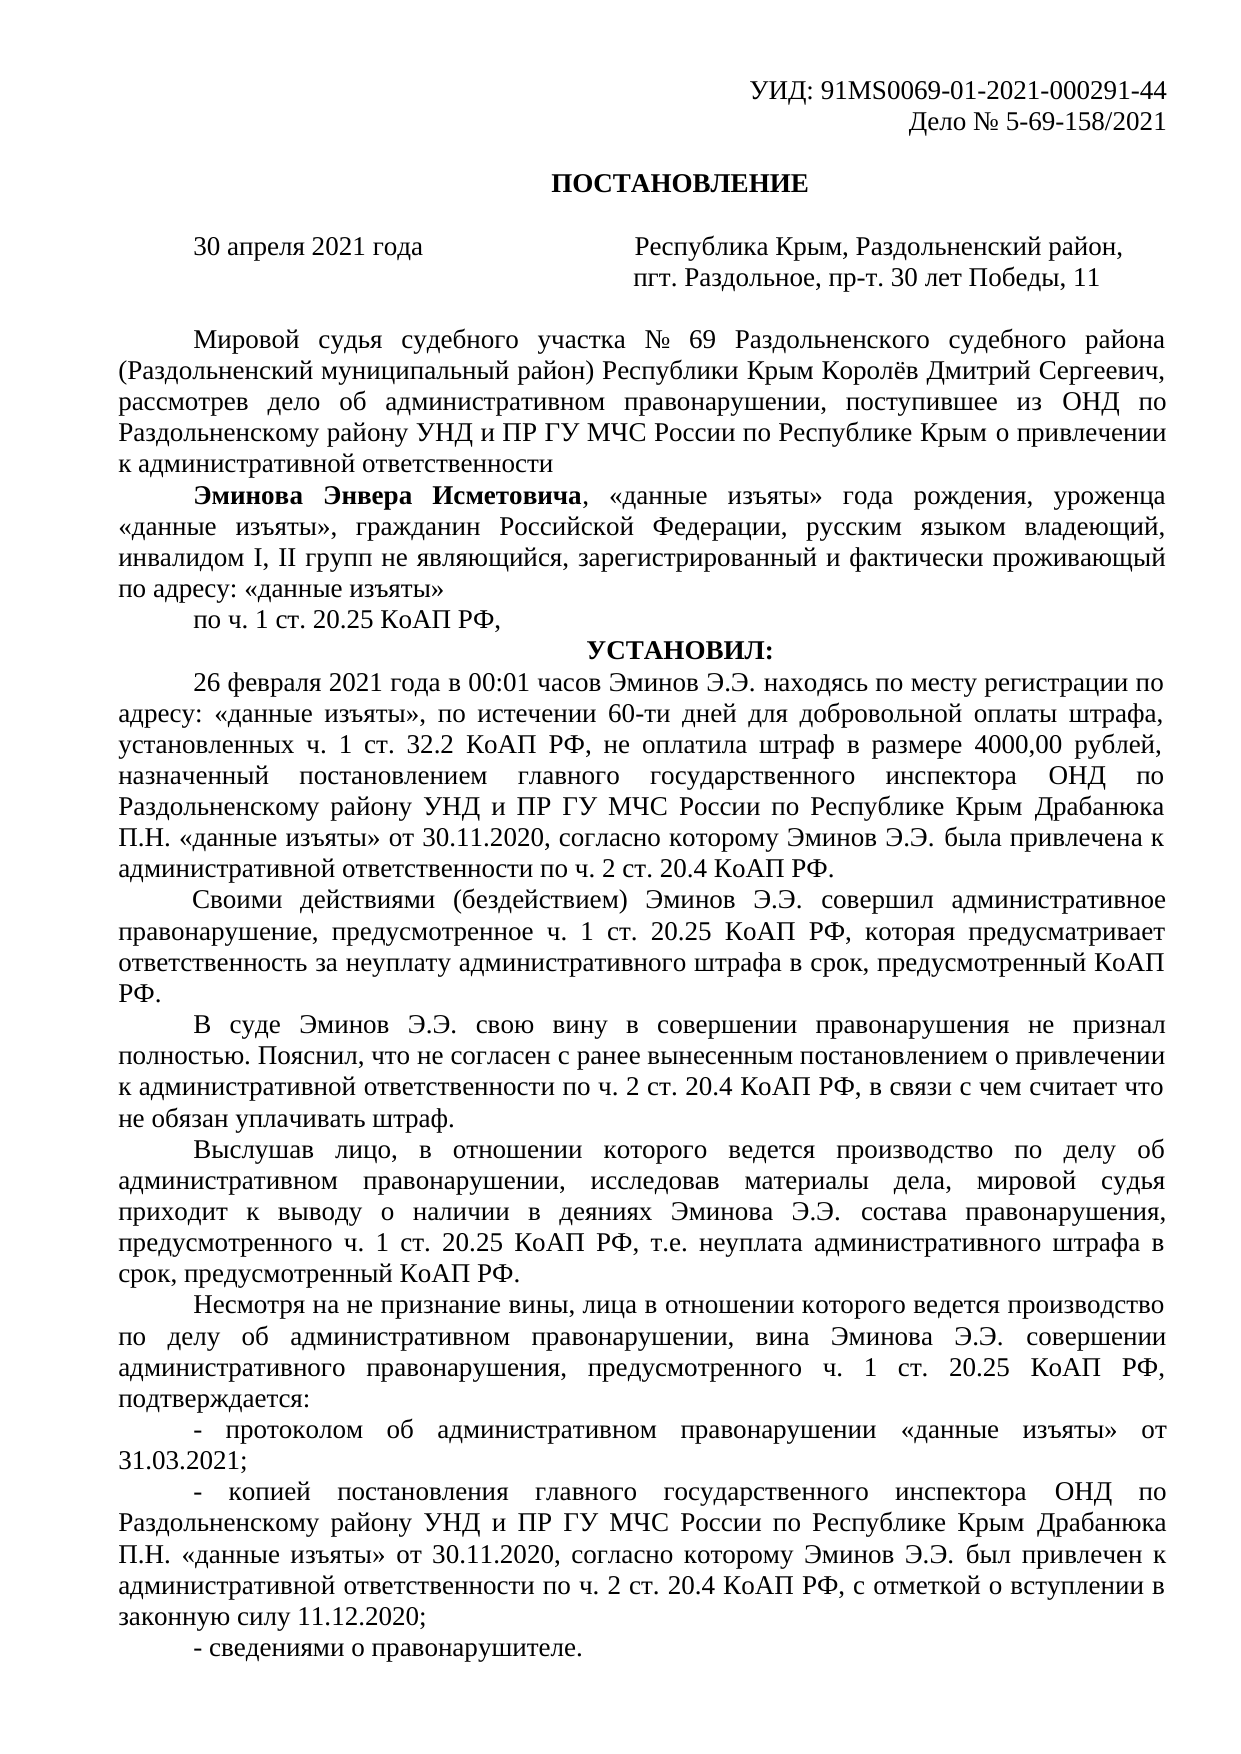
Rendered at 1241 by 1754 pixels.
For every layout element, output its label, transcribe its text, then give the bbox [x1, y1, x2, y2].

text В суде Эминов Э.Э. свою вину в совершении правонарушения не признал полностью. Пояснил, что не согласен с ранее вынесенным постановлением о привлечении к административной ответственности по ч. 2 ст. 20.4 КоАП РФ, в связи с чем считает что не обязан уплачивать штраф. [118, 1008, 1167, 1133]
text Несмотря на не признание вины, лица в отношении которого ведется производство по делу об административном правонарушении, вина Эминова Э.Э. совершении административного правонарушения, предусмотренного ч. 1 ст. 20.25 КоАП РФ, подтверждается: [118, 1288, 1167, 1413]
text пгт. Раздольное, пр-т. 30 лет Победы, 11 [633, 261, 1167, 292]
text 30 апреля 2021 года Республика Крым, Раздольненский район, [118, 229, 1167, 261]
text - протоколом об административном правонарушении «данные изъяты» от 31.03.2021; [118, 1413, 1167, 1475]
text УСТАНОВИЛ: [118, 634, 1167, 666]
text ПОСТАНОВЛЕНИЕ [118, 167, 1167, 198]
text - копией постановления главного государственного инспектора ОНД по Раздольненскому району УНД и ПР ГУ МЧС России по Республике Крым Драбанюка П.Н. «данные изъяты» от 30.11.2020, согласно которому Эминов Э.Э. был привлечен к административной ответственности по ч. 2 ст. 20.4 КоАП РФ, с отметкой о вступлении в законную силу 11.12.2020; [118, 1475, 1167, 1631]
text УИД: 91MS0069-01-2021-000291-44 [118, 74, 1167, 105]
text - сведениями о правонарушителе. [118, 1631, 1167, 1662]
text по ч. 1 ст. 20.25 КоАП РФ, [118, 603, 1167, 634]
text Выслушав лицо, в отношении которого ведется производство по делу об административном правонарушении, исследовав материалы дела, мировой судья приходит к выводу о наличии в деяниях Эминова Э.Э. состава правонарушения, предусмотренного ч. 1 ст. 20.25 КоАП РФ, т.е. неуплата административного штрафа в срок, предусмотренный КоАП РФ. [118, 1133, 1167, 1288]
text 26 февраля 2021 года в 00:01 часов Эминов Э.Э. находясь по месту регистрации по адресу: «данные изъяты», по истечении 60-ти дней для добровольной оплаты штрафа, установленных ч. 1 ст. 32.2 КоАП РФ, не оплатила штраф в размере 4000,00 рублей, назначенный постановлением главного государственного инспектора ОНД по Раздольненскому району УНД и ПР ГУ МЧС России по Республике Крым Драбанюка П.Н. «данные изъяты» от 30.11.2020, согласно которому Эминов Э.Э. была привлечена к административной ответственности по ч. 2 ст. 20.4 КоАП РФ. [118, 666, 1164, 884]
text Своими действиями (бездействием) Эминов Э.Э. совершил административное правонарушение, предусмотренное ч. 1 ст. 20.25 КоАП РФ, которая предусматривает ответственность за неуплату административного штрафа в срок, предусмотренный КоАП РФ. [118, 884, 1167, 1008]
text Дело № 5-69-158/2021 [118, 105, 1167, 136]
text Эминова Энвера Исметовича, «данные изъяты» года рождения, уроженца «данные изъяты», гражданин Российской Федерации, русским языком владеющий, инвалидом I, II групп не являющийся, зарегистрированный и фактически проживающый по адресу: «данные изъяты» [118, 479, 1167, 603]
text Мировой судья судебного участка № 69 Раздольненского судебного района (Раздольненский муниципальный район) Республики Крым Королёв Дмитрий Сергеевич, рассмотрев дело об административном правонарушении, поступившее из ОНД по Раздольненскому району УНД и ПР ГУ МЧС России по Республике Крым о привлечении к административной ответственности [118, 323, 1167, 479]
